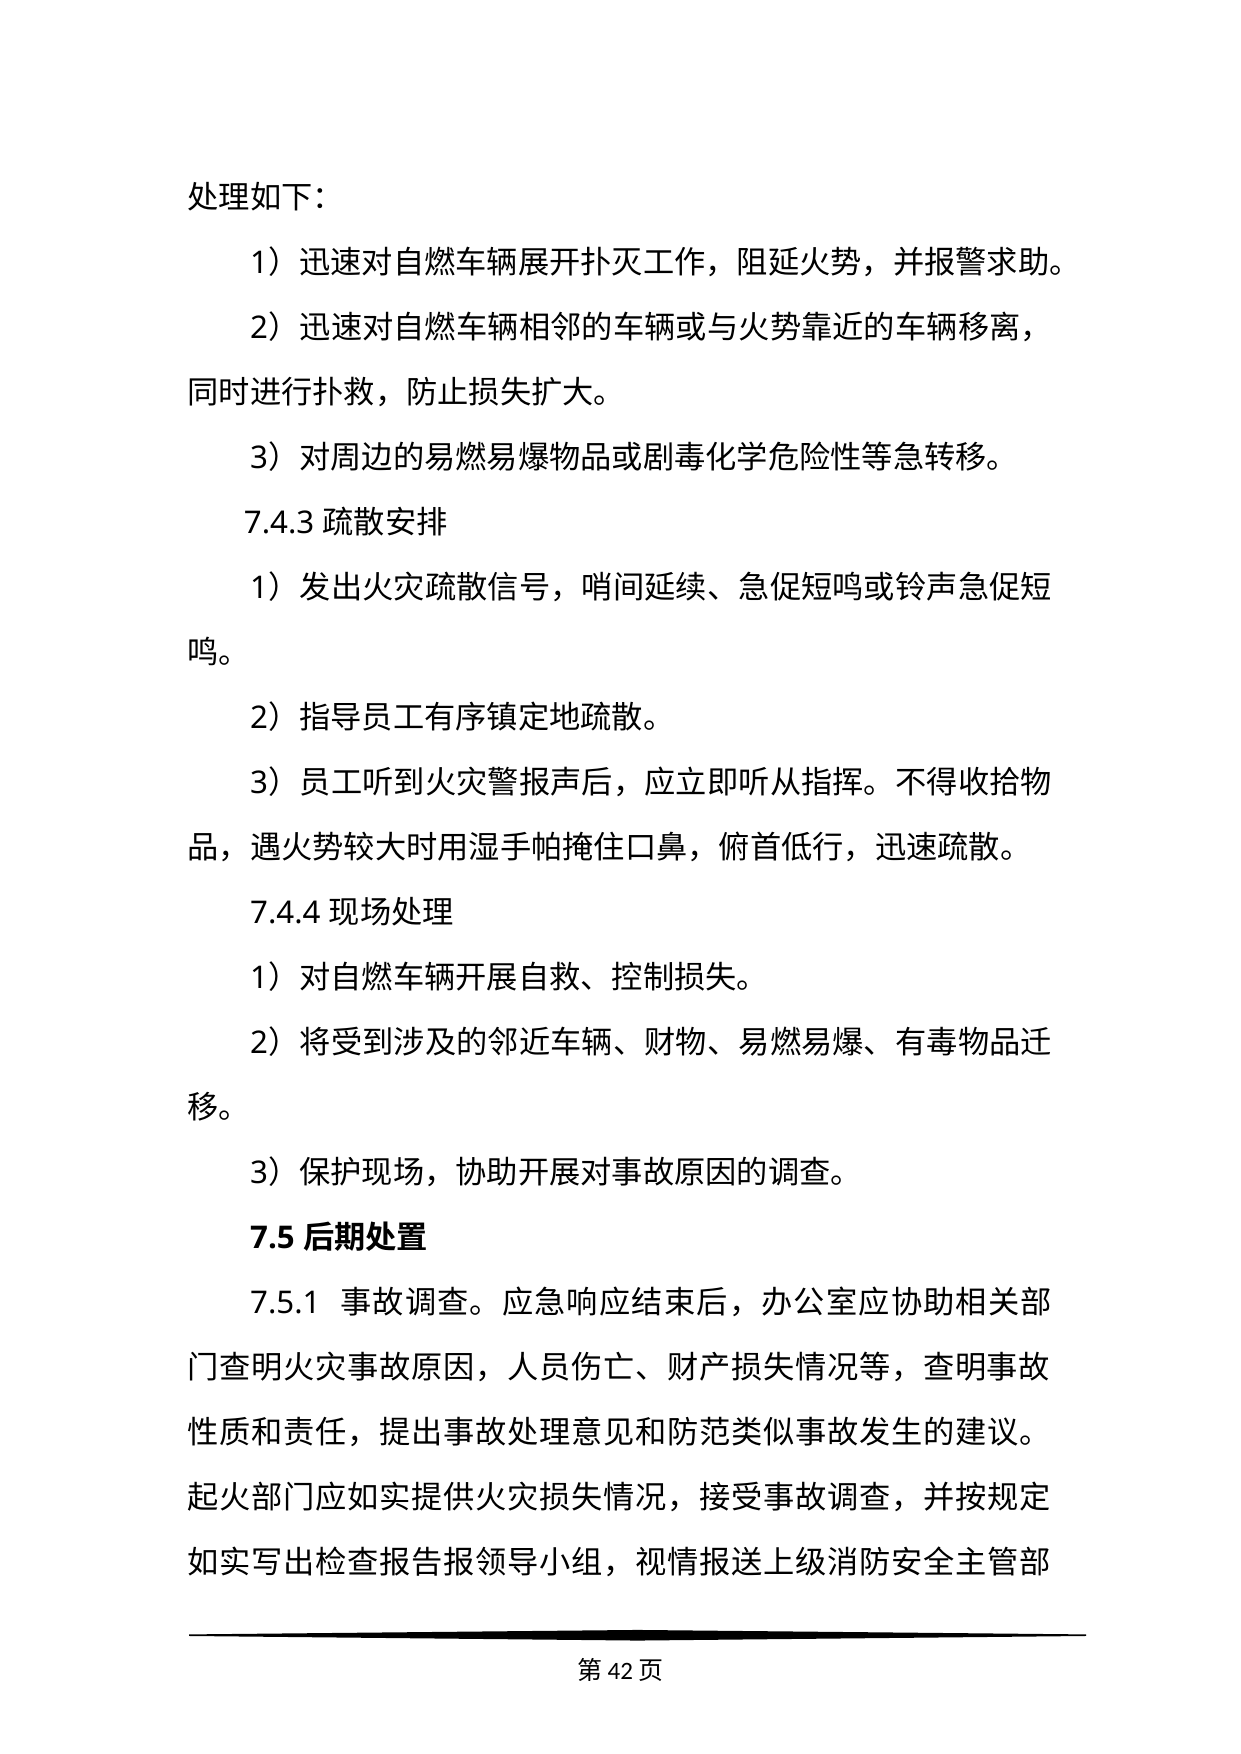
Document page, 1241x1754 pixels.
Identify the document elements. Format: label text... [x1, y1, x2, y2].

text 3）保护现场，协助开展对事故原因的调查。 [187, 1137, 1053, 1202]
text 2）将受到涉及的邻近车辆、财物、易燃易爆、有毒物品迁移。 [187, 1007, 1053, 1137]
text 2）指导员工有序镇定地疏散。 [187, 682, 1053, 747]
text 7.4.3 疏散安排 [187, 487, 1053, 552]
text 1）迅速对自燃车辆展开扑灭工作，阻延火势，并报警求助。 [187, 227, 1053, 292]
text 7.4.4 现场处理 [187, 877, 1053, 942]
text 2）迅速对自燃车辆相邻的车辆或与火势靠近的车辆移离，同时进行扑救，防止损失扩大。 [187, 292, 1053, 422]
text 3）对周边的易燃易爆物品或剧毒化学危险性等急转移。 [187, 422, 1053, 487]
text 1）对自燃车辆开展自救、控制损失。 [187, 942, 1053, 1007]
text 3）员工听到火灾警报声后，应立即听从指挥。不得收拾物品，遇火势较大时用湿手帕掩住口鼻，俯首低行，迅速疏散。 [187, 747, 1053, 877]
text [187, 162, 1053, 227]
text 7.5 后期处置 [187, 1202, 1053, 1267]
text 1）发出火灾疏散信号，哨间延续、急促短鸣或铃声急促短鸣。 [187, 552, 1053, 682]
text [187, 1267, 1053, 1592]
